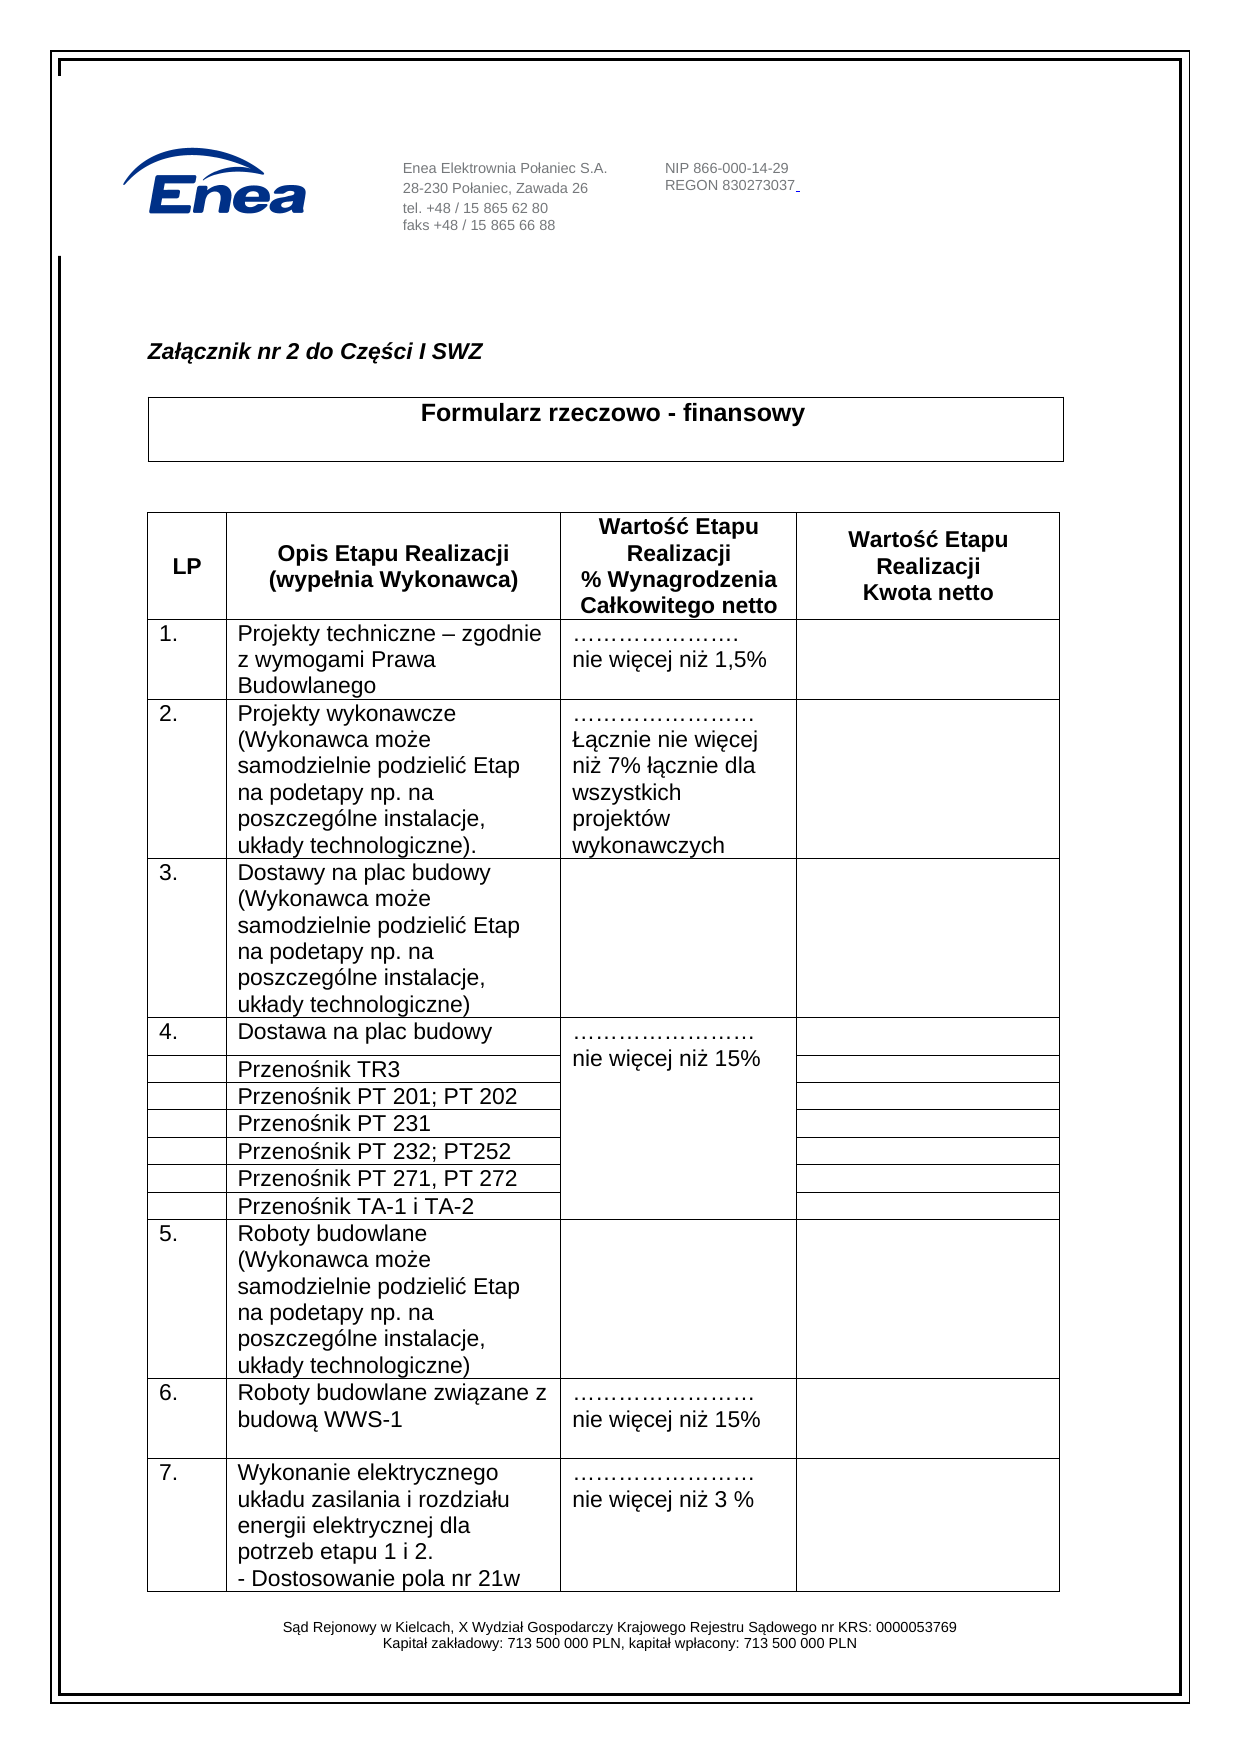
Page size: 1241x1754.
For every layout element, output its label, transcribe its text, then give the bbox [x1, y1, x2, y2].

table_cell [227, 1459, 560, 1591]
table_cell [797, 1110, 1059, 1137]
table_header Wartość Etapu Realizacji % Wynagrodzenia Całkowitego netto [561, 513, 796, 619]
table_cell Przenośnik PT 232; PT252 [227, 1138, 560, 1164]
table_cell Przenośnik PT 201; PT 202 [227, 1083, 560, 1109]
table_cell Przenośnik TR3 [227, 1056, 560, 1082]
table_cell [148, 1165, 226, 1192]
picture [52, 76, 378, 256]
table_cell [797, 1165, 1059, 1192]
table_cell [797, 1220, 1059, 1378]
table_cell [561, 1220, 796, 1378]
table_cell [148, 859, 226, 1017]
table_cell Dostawa na plac budowy [227, 1018, 560, 1054]
table_cell [148, 1220, 226, 1378]
table_cell [148, 1379, 226, 1458]
table_cell [148, 620, 226, 699]
table_cell [797, 700, 1059, 858]
table_cell …………………… Łącznie nie więcej niż 7% łącznie dla wszystkich projektów wykonawczych [561, 700, 796, 858]
table_header LP [148, 513, 226, 619]
table_cell Dostawy na plac budowy (Wykonawca może samodzielnie podzielić Etap na podetapy np. na poszczególne instalacje, układy technologiczne) [227, 859, 560, 1017]
table_cell Projekty wykonawcze (Wykonawca może samodzielnie podzielić Etap na podetapy np. na poszczególne instalacje, układy technologiczne). [227, 700, 560, 858]
table_cell …………………… nie więcej niż 3 % [561, 1459, 796, 1591]
table_cell [797, 1083, 1059, 1109]
table_cell Przenośnik PT 231 [227, 1110, 560, 1137]
table_cell [797, 1459, 1059, 1591]
table_cell …………………… nie więcej niż 15% [561, 1018, 796, 1219]
table_cell [797, 620, 1059, 699]
table_cell [148, 1138, 226, 1164]
table_cell [797, 859, 1059, 1017]
table_cell [148, 1193, 226, 1219]
table_cell [561, 859, 796, 1017]
table_cell [148, 1018, 226, 1054]
table_cell [797, 1138, 1059, 1164]
table_cell Roboty budowlane związane z budową WWS-1 [227, 1379, 560, 1458]
table_cell [797, 1056, 1059, 1082]
table_cell …………………. nie więcej niż 1,5% [561, 620, 796, 699]
table_cell Roboty budowlane (Wykonawca może samodzielnie podzielić Etap na podetapy np. na poszczególne instalacje, układy technologiczne) [227, 1220, 560, 1378]
table_cell [797, 1193, 1059, 1219]
table_cell [148, 1110, 226, 1137]
table_cell Przenośnik TA-1 i TA-2 [227, 1193, 560, 1219]
table_header Opis Etapu Realizacji (wypełnia Wykonawca) [227, 513, 560, 619]
table_cell …………………… nie więcej niż 15% [561, 1379, 796, 1458]
table_cell [148, 1459, 226, 1591]
table_header Wartość Etapu Realizacji Kwota netto [797, 513, 1059, 619]
table_cell Przenośnik PT 271, PT 272 [227, 1165, 560, 1192]
table_cell Projekty techniczne – zgodnie z wymogami Prawa Budowlanego [227, 620, 560, 699]
table_cell [797, 1379, 1059, 1458]
subtitle Załącznik nr 2 do Części I SWZ [148, 338, 1093, 364]
table_cell [148, 700, 226, 858]
table_cell [148, 1056, 226, 1082]
table_cell [797, 1018, 1059, 1054]
table_cell [148, 1083, 226, 1109]
table_header Formularz rzeczowo - finansowy [149, 398, 1063, 461]
